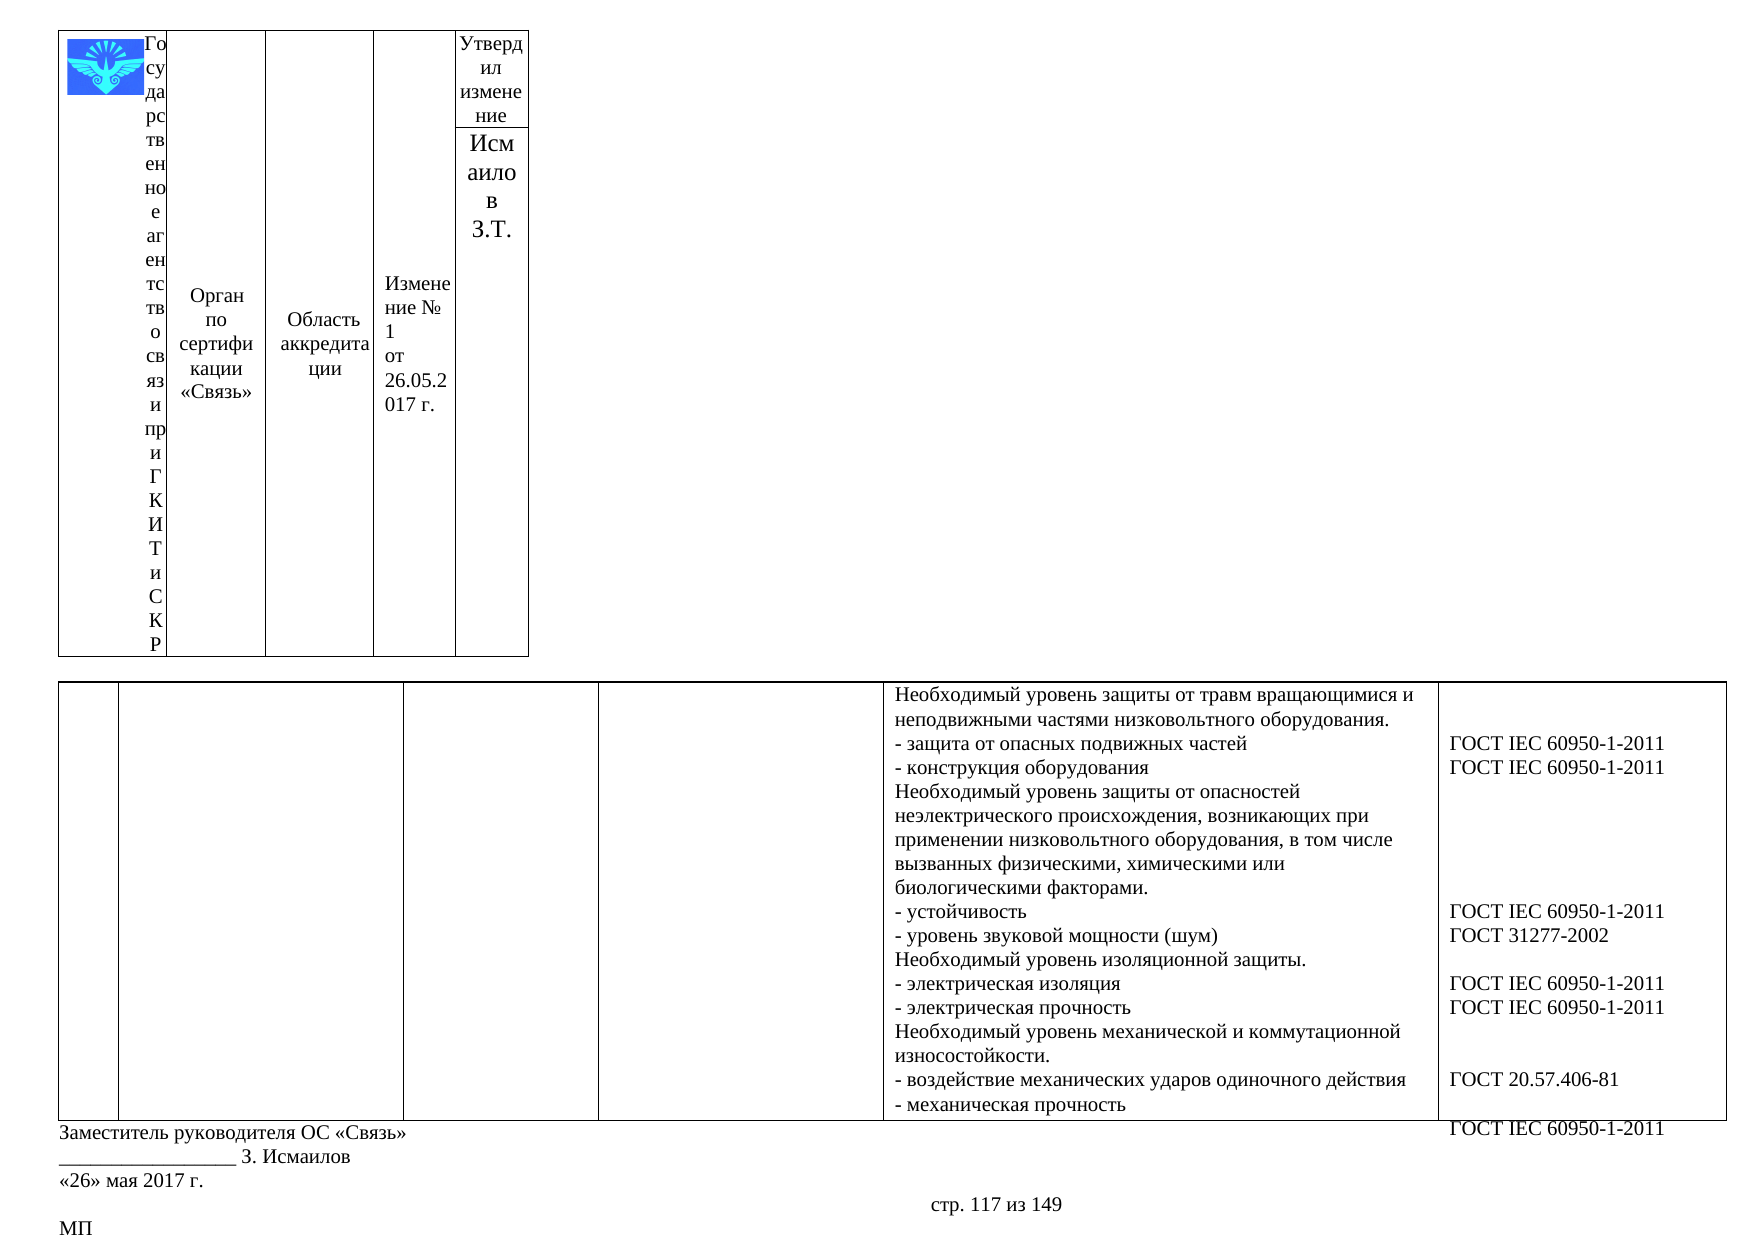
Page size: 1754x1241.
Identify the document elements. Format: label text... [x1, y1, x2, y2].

table_cell ГОСТ IEC 60950-1-2011 ГОСТ IEC 60950-1-2011 ГОСТ IEC 60950-1-2011 ГОСТ 31277-2002 ГОСТ IEC 60950-1-2011 ГОСТ IEC 60950-1-2011 ГОСТ 20.57.406-81 ГОСТ IEC 60950-1-2011 ГОСТ Р МЭК 60950-22-2009 ГОСТ IEC 60950-22-2013 ГОСТ 20.57.406-81 ГОСТ 20.57.406-81 - ГОСТ 20.57.406-81 ГОСТ 20.57.406-81 [1439, 683, 1726, 1120]
table_cell [59, 683, 118, 1120]
picture [67, 39, 145, 95]
table_cell [404, 683, 598, 1120]
table_cell Необходимый уровень защиты от травм вращающимися и неподвижными частями низковольтного оборудования. - защита от опасных подвижных частей - конструкция оборудования Необходимый уровень защиты от опасностей неэлектрического происхождения, возникающих при применении низковольтного оборудования, в том числе вызванных физическими, химическими или биологическими факторами. - устойчивость - уровень звуковой мощности (шум) Необходимый уровень изоляционной защиты. - электрическая изоляция - электрическая прочность Необходимый уровень механической и коммутационной износостойкости. - воздействие механических ударов одиночного действия - механическая прочность -механическая прочность кожухов - устойчивость при воздействии синусоидальной вибрации Необходимый уровень устойчивости к внешним воздействующим факторам, в том числе немеханического характера, при соответствующих климатических условиях внешней среды. - воздействие изменения температуры среды -воздействие повышенной влажности воздуха - воздействие повышенной рабочей температуры среды [884, 683, 1438, 1120]
table_cell [119, 683, 403, 1120]
table_cell [599, 683, 883, 1120]
